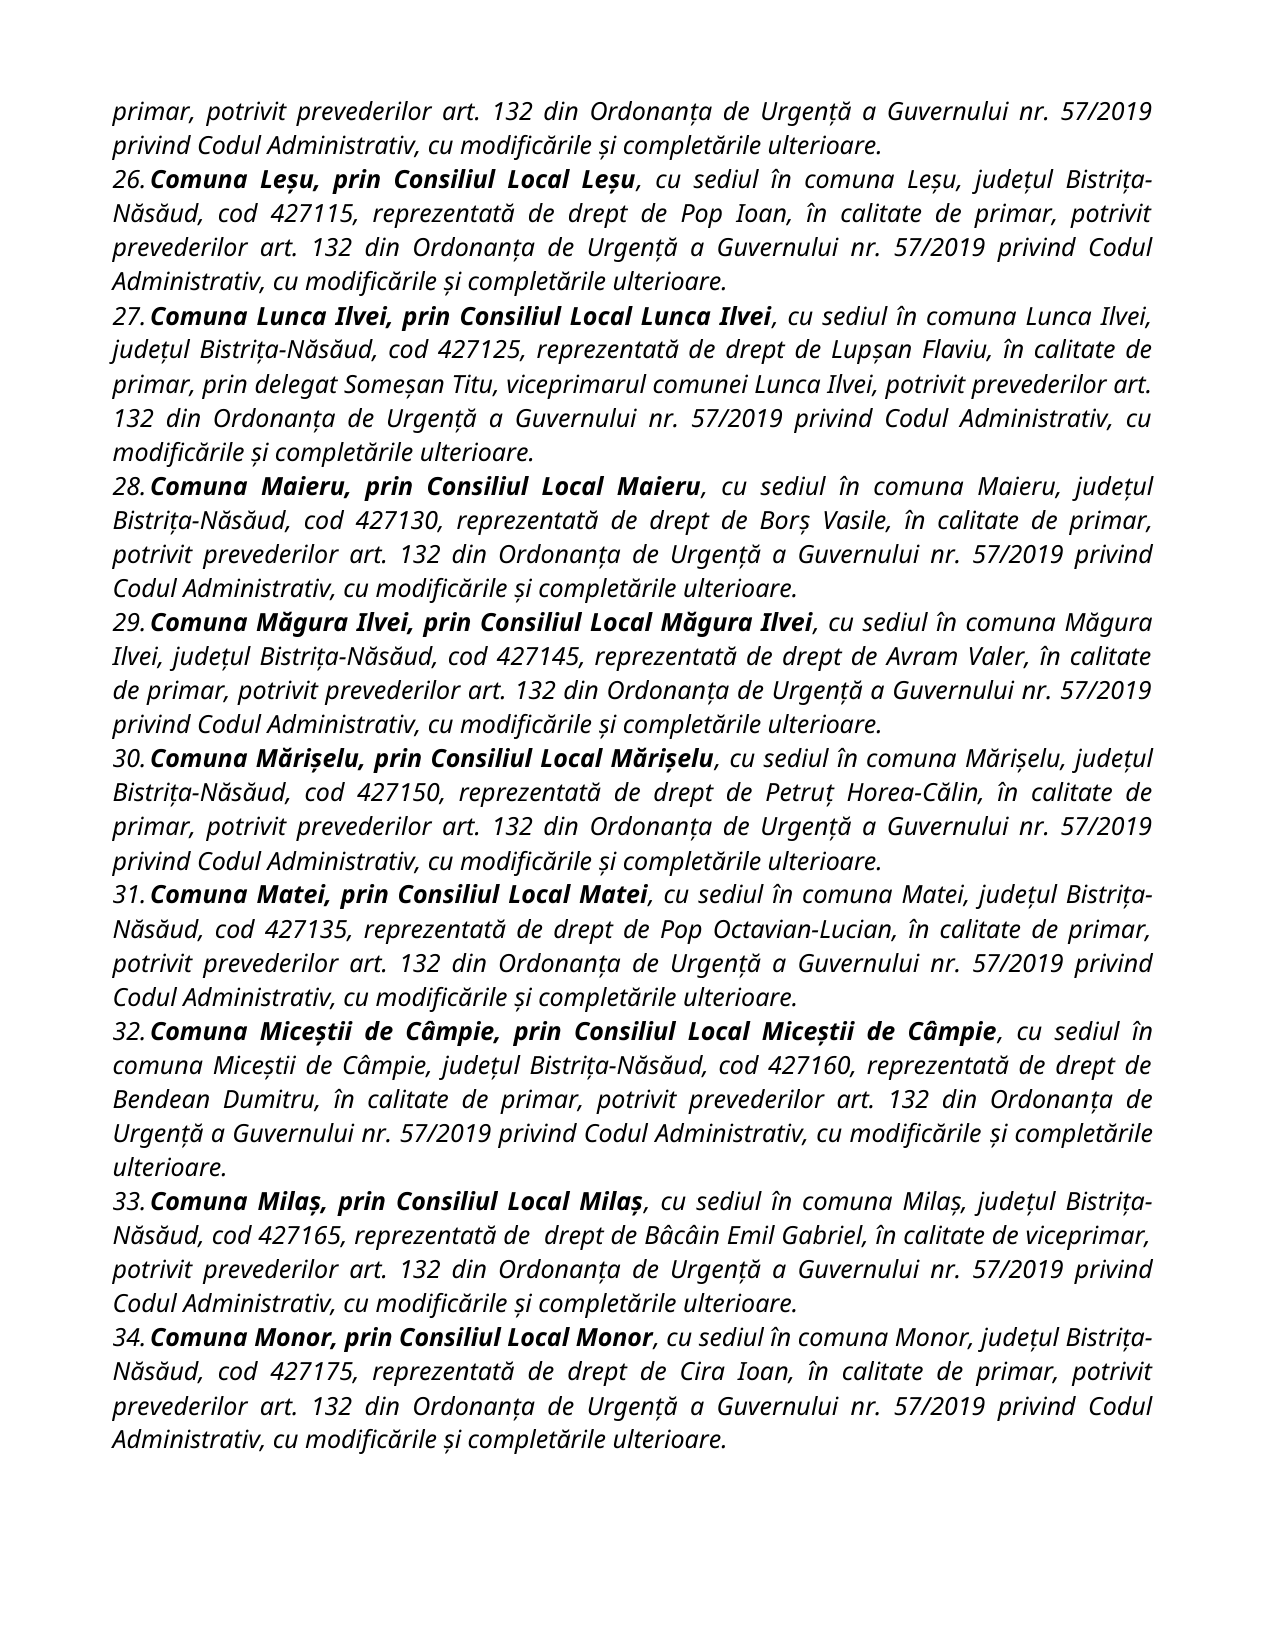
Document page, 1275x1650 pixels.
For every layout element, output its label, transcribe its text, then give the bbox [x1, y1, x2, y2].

list Comuna Maieru, prin Consiliul Local Maieru, cu sediul în comuna Maieru, județul Bistriţa-Năsăud, cod 427130, reprezentată de drept de Borș Vasile, în calitate de primar, potrivit prevederilor art. 132 din Ordonanța de Urgență a Guvernului nr. 57/2019 privind Codul Administrativ, cu modificările și completările ulterioare. [112, 468, 1153, 605]
list Comuna Mărişelu, prin Consiliul Local Mărişelu, cu sediul în comuna Mărişelu, județul Bistriţa-Năsăud, cod 427150, reprezentată de drept de Petruț Horea-Călin, în calitate de primar, potrivit prevederilor art. 132 din Ordonanța de Urgență a Guvernului nr. 57/2019 privind Codul Administrativ, cu modificările și completările ulterioare. [112, 741, 1153, 877]
list Comuna Măgura Ilvei, prin Consiliul Local Măgura Ilvei, cu sediul în comuna Măgura Ilvei, județul Bistriţa-Năsăud, cod 427145, reprezentată de drept de Avram Valer, în calitate de primar, potrivit prevederilor art. 132 din Ordonanța de Urgență a Guvernului nr. 57/2019 privind Codul Administrativ, cu modificările și completările ulterioare. [112, 605, 1153, 741]
list Comuna Matei, prin Consiliul Local Matei, cu sediul în comuna Matei, județul Bistriţa-Năsăud, cod 427135, reprezentată de drept de Pop Octavian-Lucian, în calitate de primar, potrivit prevederilor art. 132 din Ordonanța de Urgență a Guvernului nr. 57/2019 privind Codul Administrativ, cu modificările și completările ulterioare. [112, 877, 1153, 1013]
list Comuna Leşu, prin Consiliul Local Leşu, cu sediul în comuna Leşu, județul Bistriţa-Năsăud, cod 427115, reprezentată de drept de Pop Ioan, în calitate de primar, potrivit prevederilor art. 132 din Ordonanța de Urgență a Guvernului nr. 57/2019 privind Codul Administrativ, cu modificările și completările ulterioare. [112, 162, 1153, 298]
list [112, 94, 1153, 162]
list Comuna Lunca Ilvei, prin Consiliul Local Lunca Ilvei, cu sediul în comuna Lunca Ilvei, județul Bistriţa-Năsăud, cod 427125, reprezentată de drept de Lupșan Flaviu, în calitate de primar, prin delegat Someșan Titu, viceprimarul comunei Lunca Ilvei, potrivit prevederilor art. 132 din Ordonanța de Urgență a Guvernului nr. 57/2019 privind Codul Administrativ, cu modificările și completările ulterioare. [112, 298, 1153, 468]
list Comuna Milaş, prin Consiliul Local Milaş, cu sediul în comuna Milaş, județul Bistriţa-Năsăud, cod 427165, reprezentată de drept de Bâcâin Emil Gabriel, în calitate de viceprimar, potrivit prevederilor art. 132 din Ordonanța de Urgență a Guvernului nr. 57/2019 privind Codul Administrativ, cu modificările și completările ulterioare. [112, 1184, 1153, 1320]
list Comuna Miceştii de Câmpie, prin Consiliul Local Miceştii de Câmpie, cu sediul în comuna Miceştii de Câmpie, județul Bistriţa-Năsăud, cod 427160, reprezentată de drept de Bendean Dumitru, în calitate de primar, potrivit prevederilor art. 132 din Ordonanța de Urgență a Guvernului nr. 57/2019 privind Codul Administrativ, cu modificările și completările ulterioare. [112, 1013, 1153, 1184]
list Comuna Monor, prin Consiliul Local Monor, cu sediul în comuna Monor, județul Bistriţa-Năsăud, cod 427175, reprezentată de drept de Cira Ioan, în calitate de primar, potrivit prevederilor art. 132 din Ordonanța de Urgență a Guvernului nr. 57/2019 privind Codul Administrativ, cu modificările și completările ulterioare. [112, 1320, 1153, 1456]
